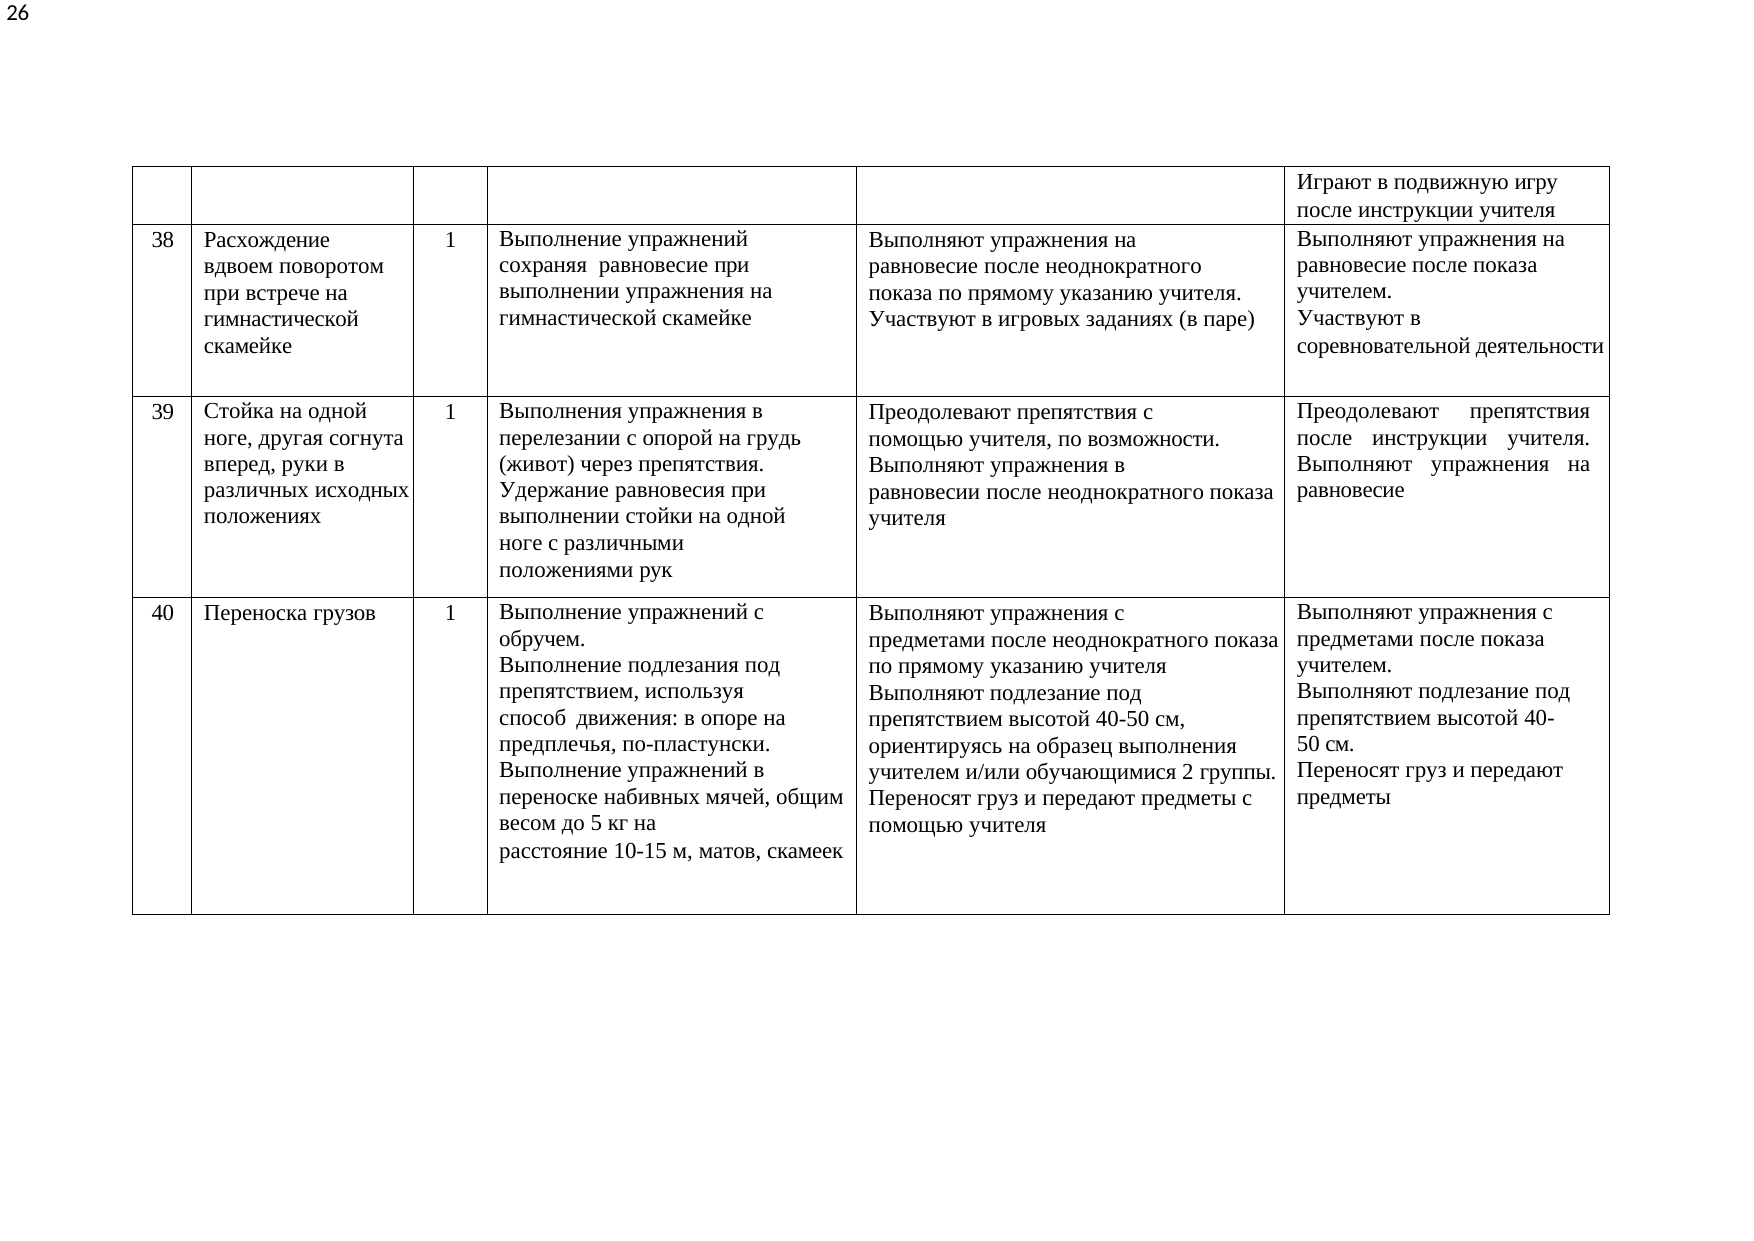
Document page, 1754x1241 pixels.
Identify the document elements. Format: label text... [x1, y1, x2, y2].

table_cell 38 [133, 225, 191, 396]
table_cell 1 [414, 598, 487, 913]
table_cell Выполняют упражнения на равновесие после показа учителем. Участвуют в соревновательной деятельности [1285, 225, 1609, 396]
table_cell Переноска грузов [192, 598, 413, 913]
table_cell Выполнения упражнения в перелезании с опорой на грудь (живот) через препятствия. Удержание равновесия при выполнении стойки на одной ноге с различными положениями рук [488, 397, 856, 597]
table_cell Выполнение упражнений с обручем. Выполнение подлезания под препятствием, используя способ движения: в опоре на предплечья, по-пластунски. Выполнение упражнений в переноске набивных мячей, общим весом до 5 кг на расстояние 10-15 м, матов, скамеек [488, 598, 856, 913]
table_cell Выполняют упражнения на равновесие после неоднократного показа по прямому указанию учителя. Участвуют в игровых заданиях (в паре) [857, 225, 1284, 396]
table_cell 40 [133, 598, 191, 913]
table_cell Расхождение вдвоем поворотом при встрече на гимнастической скамейке [192, 225, 413, 396]
table_cell 1 [414, 397, 487, 597]
table_header [488, 167, 856, 224]
table_header Играют в подвижную игру после инструкции учителя [1285, 167, 1609, 224]
table_header [192, 167, 413, 224]
table_header [133, 167, 191, 224]
table_cell Выполняют упражнения с предметами после неоднократного показа по прямому указанию учителя Выполняют подлезание под препятствием высотой 40-50 см, ориентируясь на образец выполнения учителем и/или обучающимися 2 группы. Переносят груз и передают предметы с помощью учителя [857, 598, 1284, 913]
table_cell 1 [414, 225, 487, 396]
table_cell Стойка на одной ноге, другая согнута вперед, руки в различных исходных положениях [192, 397, 413, 597]
table_header [857, 167, 1284, 224]
table_cell Преодолевают препятствия после инструкции учителя. Выполняют упражнения на равновесие [1285, 397, 1609, 597]
table_cell Преодолевают препятствия с помощью учителя, по возможности. Выполняют упражнения в равновесии после неоднократного показа учителя [857, 397, 1284, 597]
table_cell 39 [133, 397, 191, 597]
table_cell Выполнение упражнений сохраняя равновесие при выполнении упражнения на гимнастической скамейке [488, 225, 856, 396]
table_header [414, 167, 487, 224]
table_cell Выполняют упражнения с предметами после показа учителем. Выполняют подлезание под препятствием высотой 40- 50 см. Переносят груз и передают предметы [1285, 598, 1609, 913]
